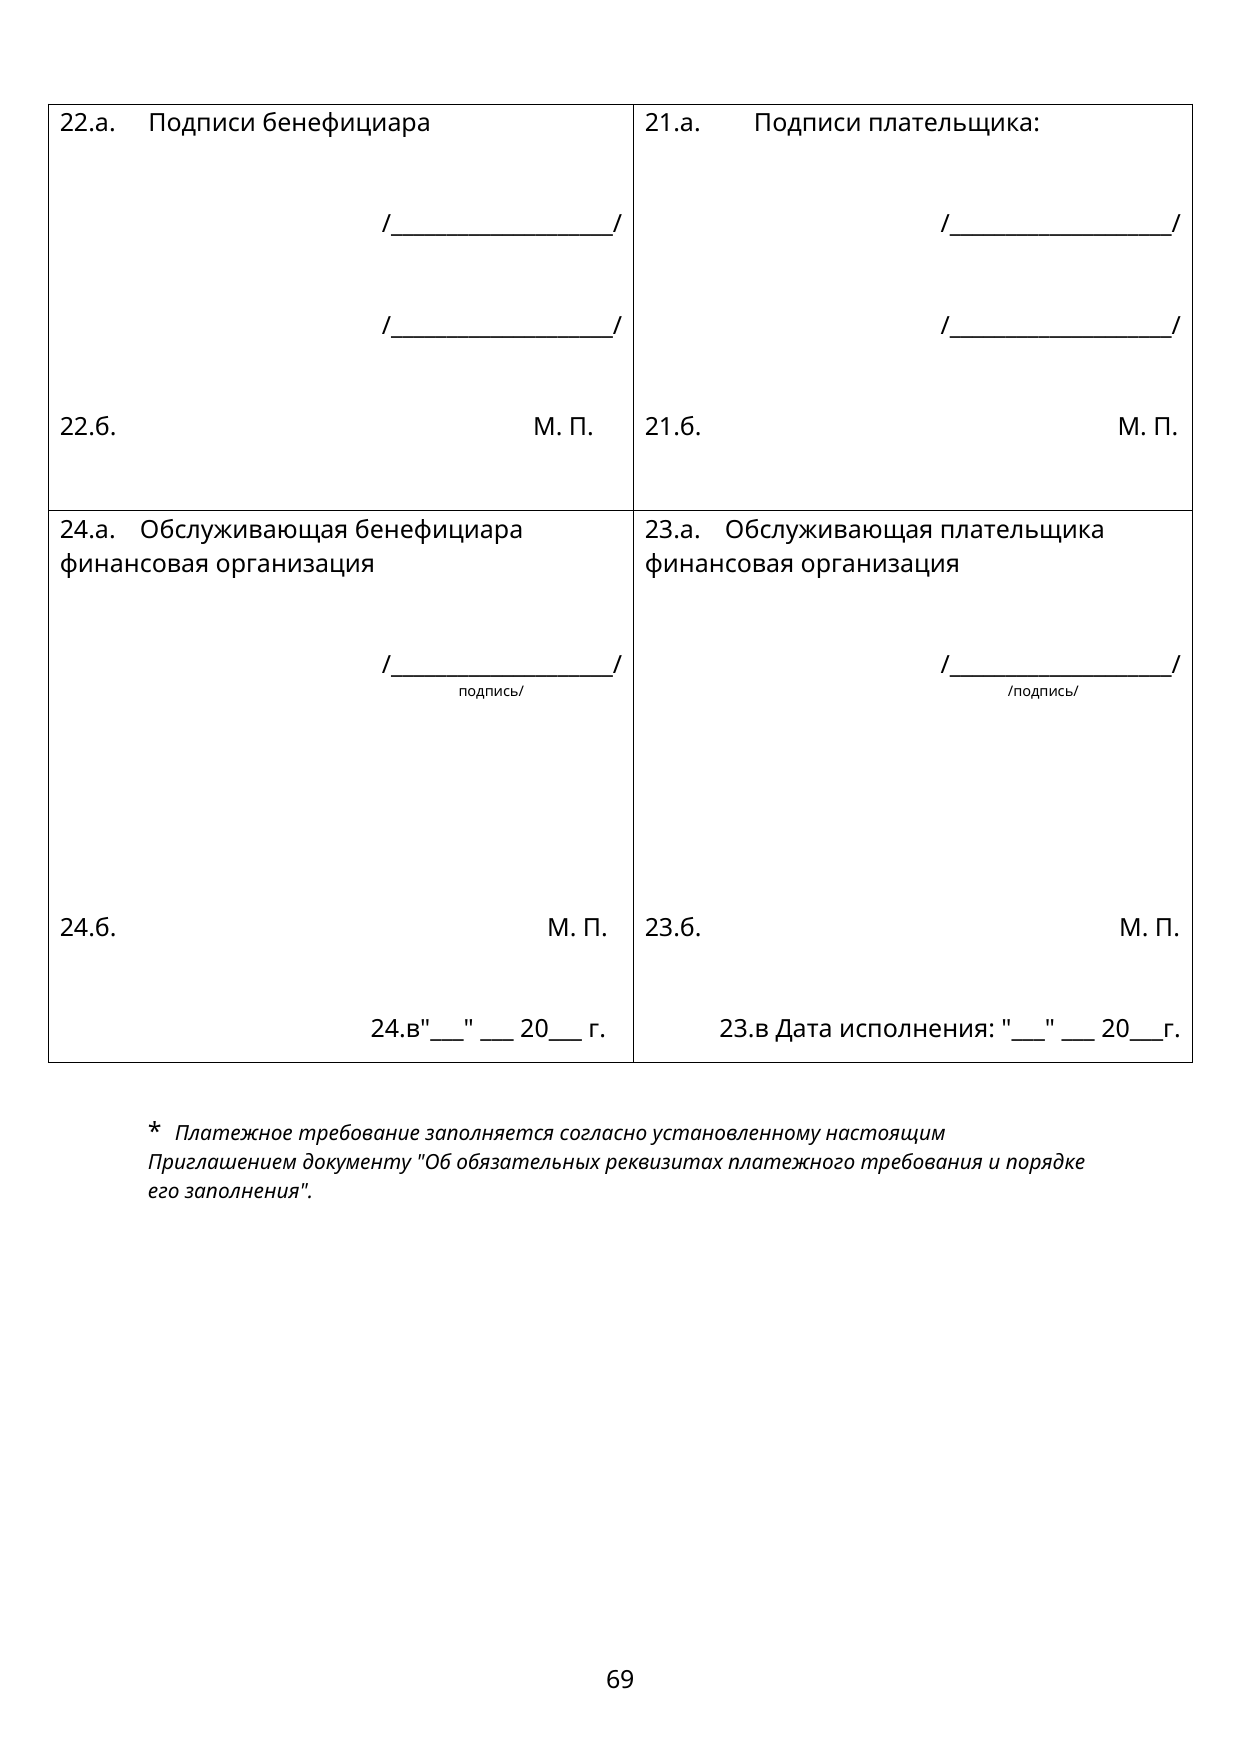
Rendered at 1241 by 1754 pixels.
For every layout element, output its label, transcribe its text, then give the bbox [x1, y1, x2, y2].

table_cell 23.б. М. П. 23.в Дата исполнения: "___" ___ 20___г. [634, 833, 1192, 1062]
text * Платежное требование заполняется согласно установленному настоящим Приглашением документу "Об обязательных реквизитах платежного требования и порядке его заполнения". [148, 1113, 1092, 1204]
table_cell 21.а. Подписи плательщика: /____________________/ /____________________/ 21.б. М. П. [634, 105, 1192, 510]
table_cell 23.а. Обслуживающая плательщика финансовая организация /____________________/ /подпись/ [634, 511, 1192, 833]
table_cell 24.а. Обслуживающая бенефициара финансовая организация /____________________/ подпись/ [49, 511, 633, 833]
table_cell 24.б. М. П. 24.в"___" ___ 20___ г. [49, 833, 633, 1062]
table_cell 22.а. Подписи бенефициара /____________________/ /____________________/ 22.б. М. П. [49, 105, 633, 510]
